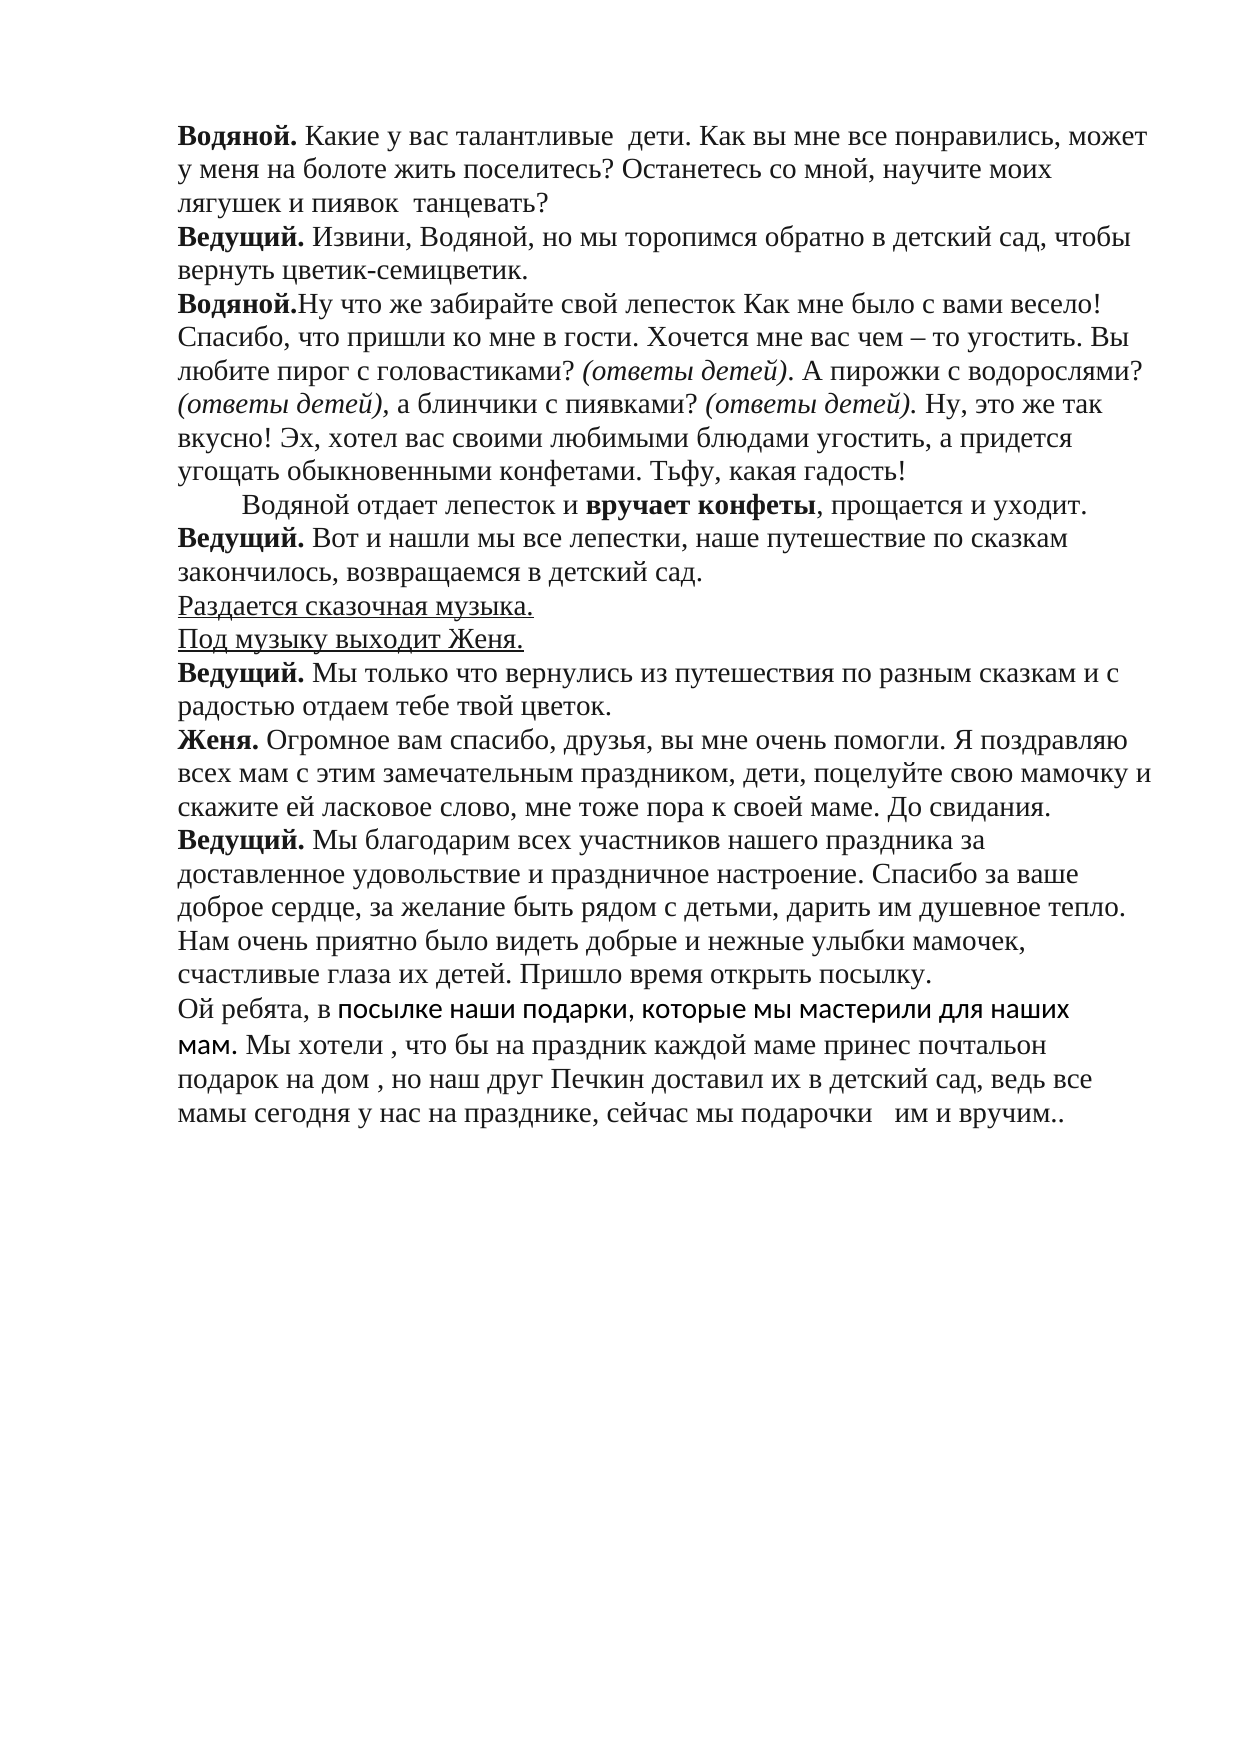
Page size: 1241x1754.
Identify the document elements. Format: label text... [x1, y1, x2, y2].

text Ведущий. Вот и нашли мы все лепестки, наше путешествие по сказкам закончилось, возвращаемся в детский сад. [177, 521, 1152, 588]
text Водяной.Ну что же забирайте свой лепесток Как мне было с вами весело! Спасибо, что пришли ко мне в гости. Хочется мне вас чем – то угостить. Вы любите пирог с головастиками? (ответы детей). А пирожки с водорослями? (ответы детей), а блинчики с пиявками? (ответы детей). Ну, это же так вкусно! Эх, хотел вас своими любимыми блюдами угостить, а придется угощать обыкновенными конфетами. Тьфу, какая гадость! [177, 286, 1152, 487]
text Женя. Огромное вам спасибо, друзья, вы мне очень помогли. Я поздравляю всех мам с этим замечательным праздником, дети, поцелуйте свою мамочку и скажите ей ласковое слово, мне тоже пора к своей маме. До свидания. [177, 722, 1152, 822]
text Водяной отдает лепесток и вручает конфеты, прощается и уходит. [177, 487, 1152, 521]
text Под музыку выходит Женя. [177, 621, 1152, 655]
text Ведущий. Мы только что вернулись из путешествия по разным сказкам и с радостью отдаем тебе твой цветок. [177, 655, 1152, 722]
text Ой ребята, в посылке наши подарки, которые мы мастерили для наших мам. Мы хотели , что бы на праздник каждой маме принес почтальон подарок на дом , но наш друг Печкин доставил их в детский сад, ведь все мамы сегодня у нас на празднике, сейчас мы подарочки им и вручим.. [177, 990, 1152, 1128]
text Раздается сказочная музыка. [177, 588, 1152, 621]
text Ведущий. Извини, Водяной, но мы торопимся обратно в детский сад, чтобы вернуть цветик-семицветик. [177, 219, 1152, 286]
text Ведущий. Мы благодарим всех участников нашего праздника за доставленное удовольствие и праздничное настроение. Спасибо за ваше доброе сердце, за желание быть рядом с детьми, дарить им душевное тепло. Нам очень приятно было видеть добрые и нежные улыбки мамочек, счастливые глаза их детей. Пришло время открыть посылку. [177, 822, 1152, 990]
text Водяной. Какие у вас талантливые дети. Как вы мне все понравились, может у меня на болоте жить поселитесь? Останетесь со мной, научите моих лягушек и пиявок танцевать? [177, 118, 1152, 219]
